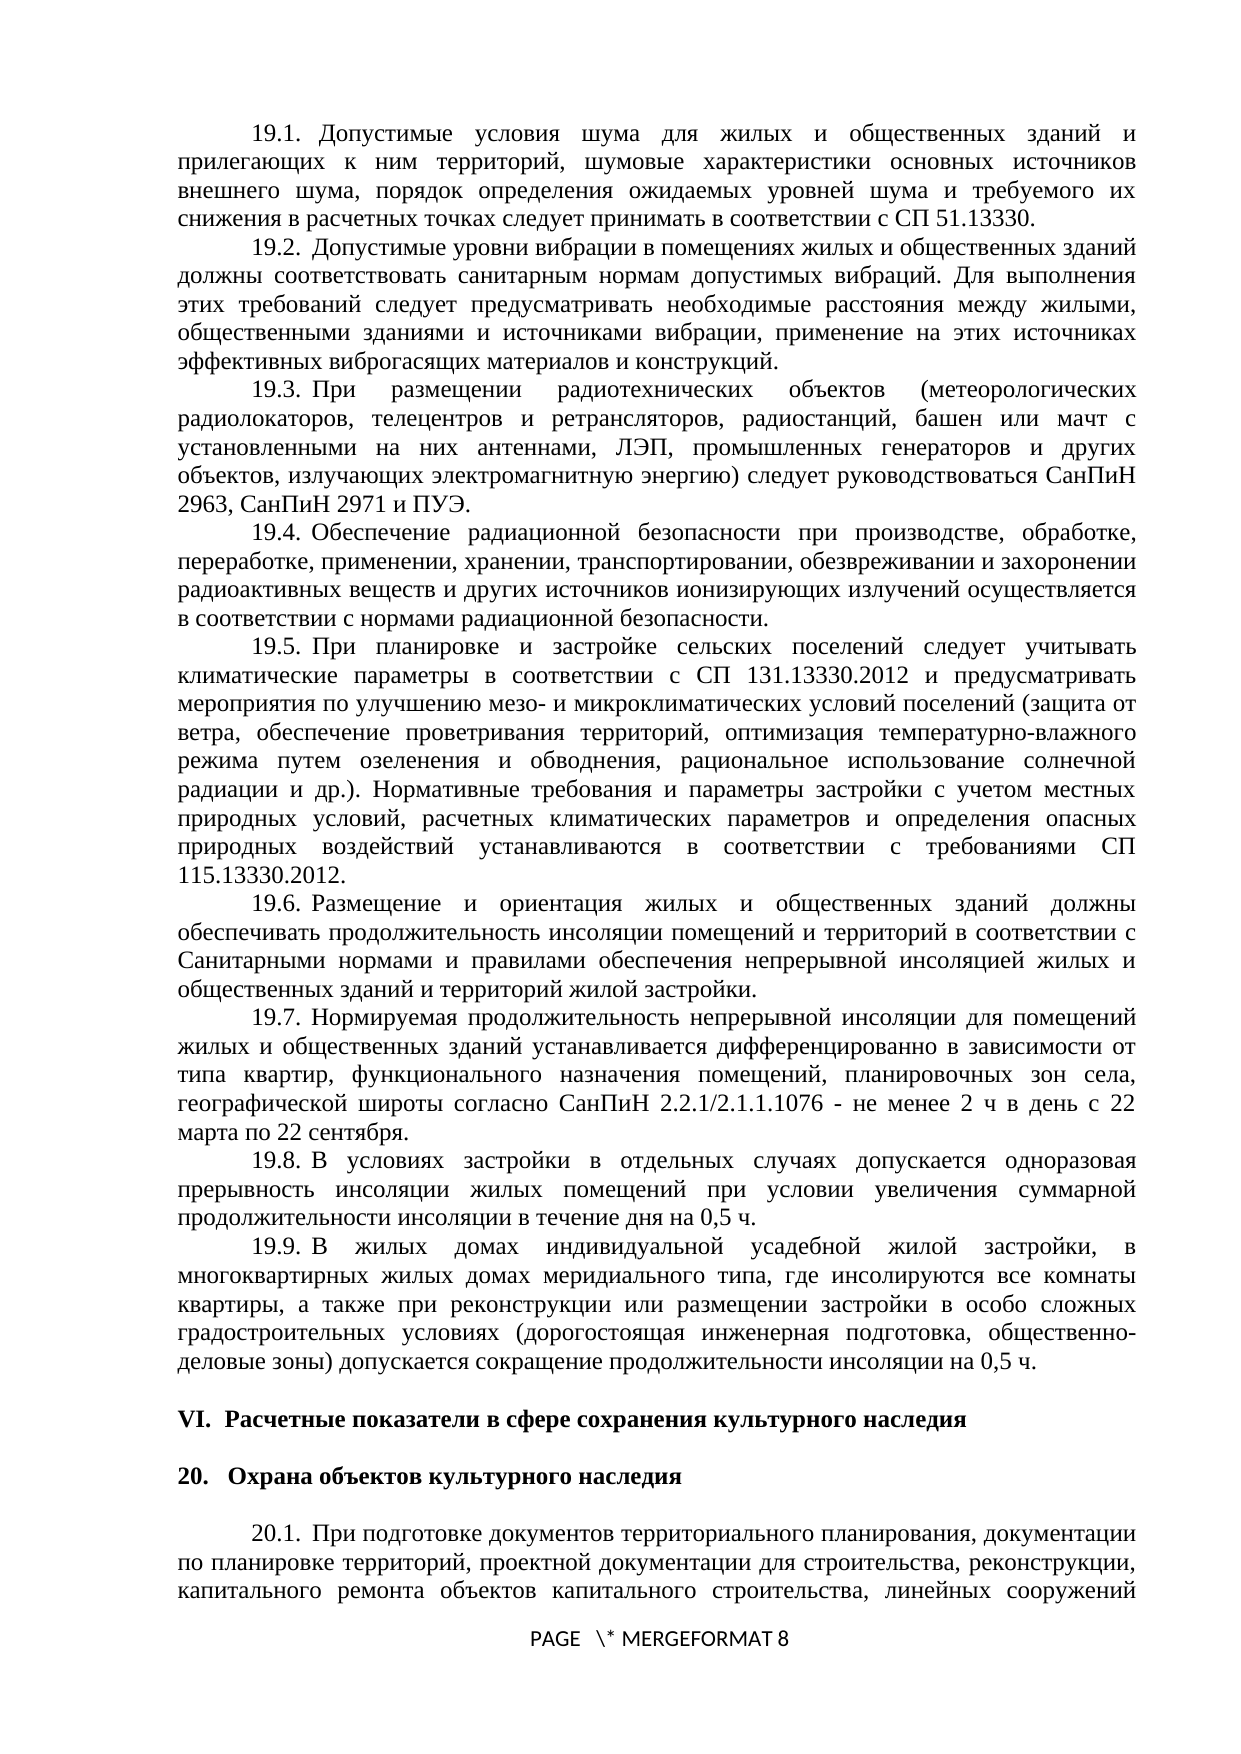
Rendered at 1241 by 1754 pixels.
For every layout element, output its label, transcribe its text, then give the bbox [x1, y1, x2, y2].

list Размещение и ориентация жилых и общественных зданий должны обеспечивать продолжительность инсоляции помещений и территорий в соответствии с Санитарными нормами и правилами обеспечения непрерывной инсоляцией жилых и общественных зданий и территорий жилой застройки. [177, 889, 1137, 1003]
list Расчетные показатели в сфере сохранения культурного наследия [177, 1404, 1137, 1432]
list В условиях застройки в отдельных случаях допускается одноразовая прерывность инсоляции жилых помещений при условии увеличения суммарной продолжительности инсоляции в течение дня на 0,5 ч. [177, 1146, 1137, 1231]
list При планировке и застройке сельских поселений следует учитывать климатические параметры в соответствии с СП 131.13330.2012 и предусматривать мероприятия по улучшению мезо- и микроклиматических условий поселений (защита от ветра, обеспечение проветривания территорий, оптимизация температурно-влажного режима путем озеленения и обводнения, рациональное использование солнечной радиации и др.). Нормативные требования и параметры застройки с учетом местных природных условий, расчетных климатических параметров и определения опасных природных воздействий устанавливаются в соответствии с требованиями СП 115.13330.2012. [177, 632, 1137, 889]
list Допустимые условия шума для жилых и общественных зданий и прилегающих к ним территорий, шумовые характеристики основных источников внешнего шума, порядок определения ожидаемых уровней шума и требуемого их снижения в расчетных точках следует принимать в соответствии с СП 51.13330. [177, 118, 1137, 232]
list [177, 1519, 1137, 1604]
list При размещении радиотехнических объектов (метеорологических радиолокаторов, телецентров и ретрансляторов, радиостанций, башен или мачт с установленными на них антеннами, ЛЭП, промышленных генераторов и других объектов, излучающих электромагнитную энергию) следует руководствоваться СанПиН 2963, СанПиН 2971 и ПУЭ. [177, 375, 1137, 518]
list Допустимые уровни вибрации в помещениях жилых и общественных зданий должны соответствовать санитарным нормам допустимых вибраций. Для выполнения этих требований следует предусматривать необходимые расстояния между жилыми, общественными зданиями и источниками вибрации, применение на этих источниках эффективных виброгасящих материалов и конструкций. [177, 232, 1137, 375]
list Нормируемая продолжительность непрерывной инсоляции для помещений жилых и общественных зданий устанавливается дифференцированно в зависимости от типа квартир, функционального назначения помещений, планировочных зон села, географической широты согласно СанПиН 2.2.1/2.1.1.1076 - не менее 2 ч в день с 22 марта по 22 сентября. [177, 1003, 1137, 1146]
list Обеспечение радиационной безопасности при производстве, обработке, переработке, применении, хранении, транспортировании, обезвреживании и захоронении радиоактивных веществ и других источников ионизирующих излучений осуществляется в соответствии с нормами радиационной безопасности. [177, 518, 1137, 632]
list В жилых домах индивидуальной усадебной жилой застройки, в многоквартирных жилых домах меридиального типа, где инсолируются все комнаты квартиры, а также при реконструкции или размещении застройки в особо сложных градостроительных условиях (дорогостоящая инженерная подготовка, общественно-деловые зоны) допускается сокращение продолжительности инсоляции на 0,5 ч. [177, 1231, 1137, 1375]
list Охрана объектов культурного наследия [177, 1461, 1137, 1490]
